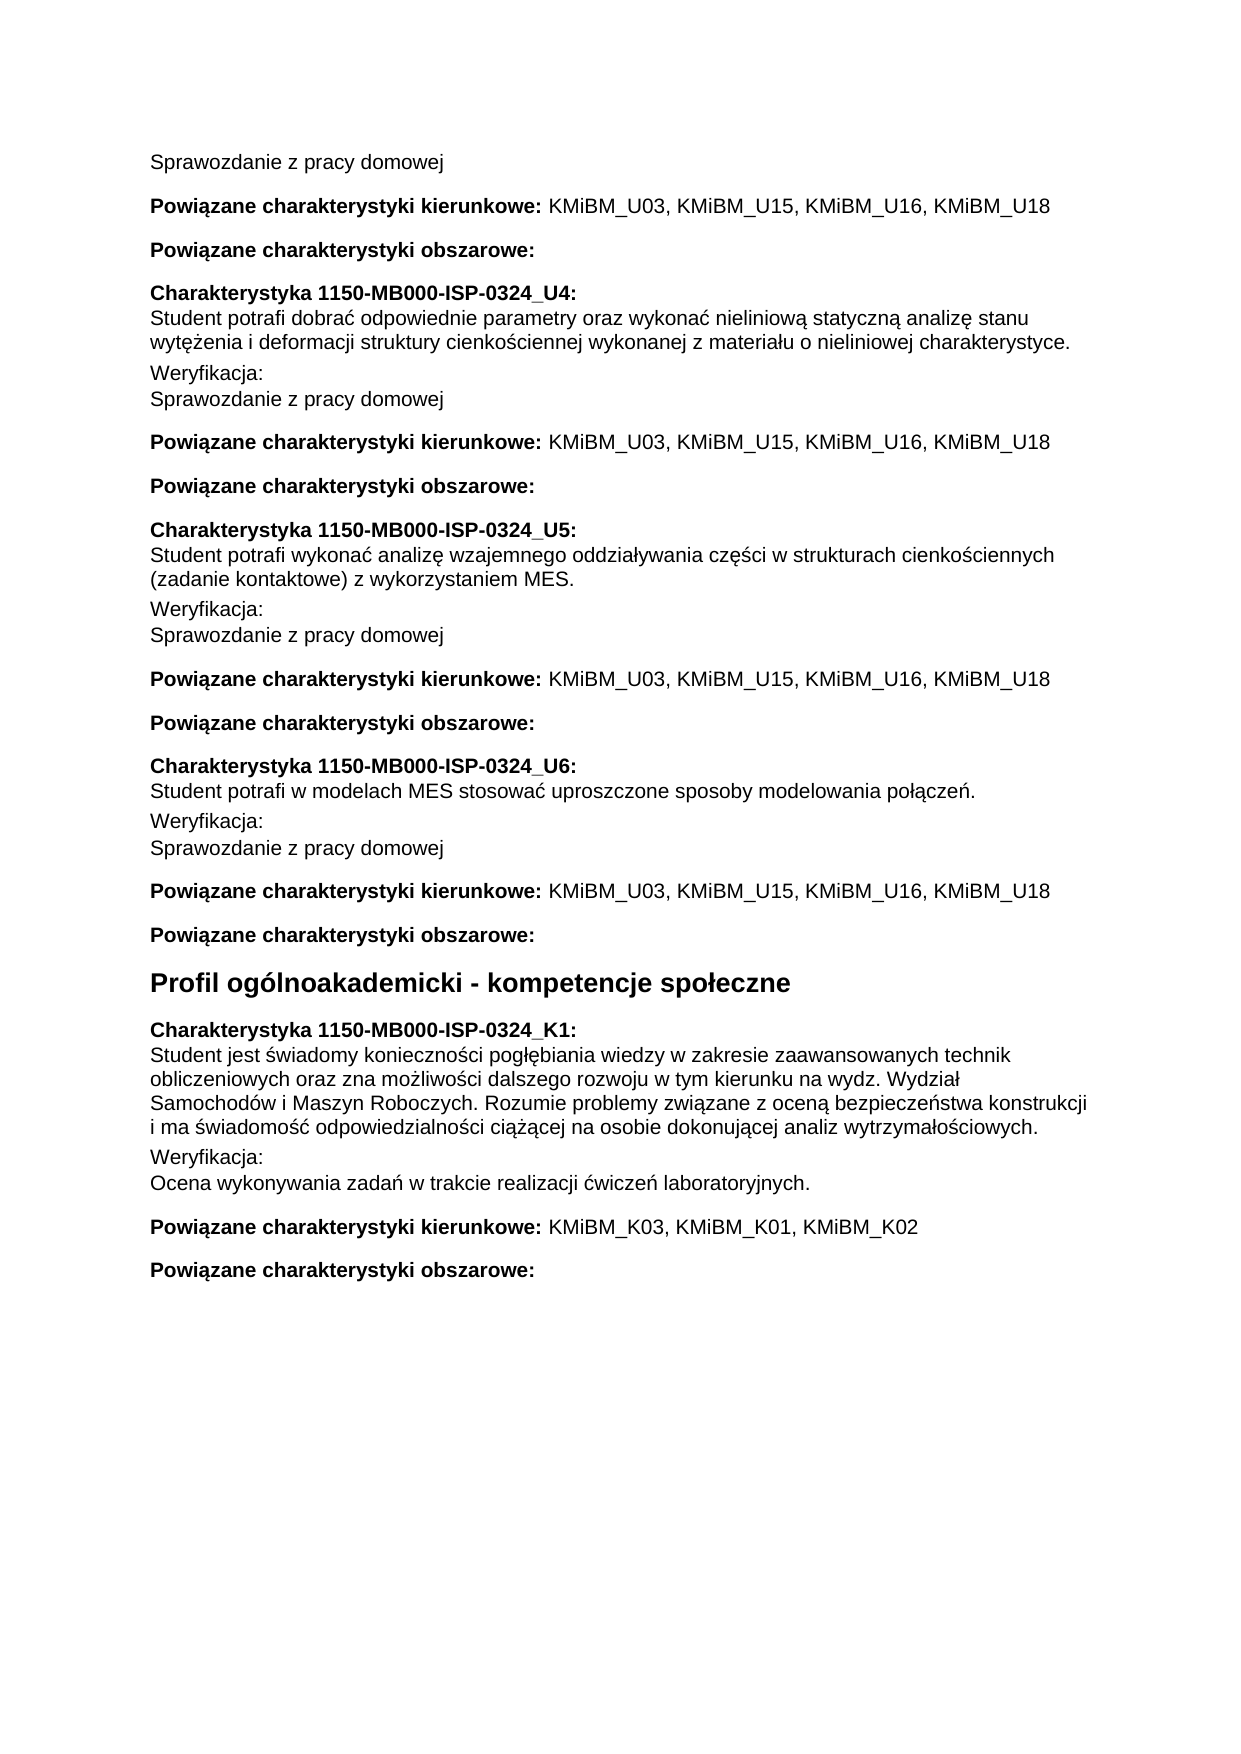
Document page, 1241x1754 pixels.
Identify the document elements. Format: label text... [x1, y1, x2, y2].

subtitle Profil ogólnoakademicki - kompetencje społeczne [150, 967, 1090, 998]
text Student potrafi dobrać odpowiednie parametry oraz wykonać nieliniową statyczną analizę stanu wytężenia i deformacji struktury cienkościennej wykonanej z materiału o nieliniowej charakterystyce. [150, 306, 1090, 354]
text Sprawozdanie z pracy domowej [150, 150, 1090, 174]
text Sprawozdanie z pracy domowej [150, 386, 1090, 410]
text Student potrafi wykonać analizę wzajemnego oddziaływania części w strukturach cienkościennych (zadanie kontaktowe) z wykorzystaniem MES. [150, 543, 1090, 591]
text Powiązane charakterystyki obszarowe: [150, 710, 1090, 734]
text Charakterystyka 1150-MB000-ISP-0324_U6: [150, 754, 1090, 778]
text Powiązane charakterystyki obszarowe: [150, 1258, 1090, 1282]
text Student jest świadomy konieczności pogłębiania wiedzy w zakresie zaawansowanych technik obliczeniowych oraz zna możliwości dalszego rozwoju w tym kierunku na wydz. Wydział Samochodów i Maszyn Roboczych. Rozumie problemy związane z oceną bezpieczeństwa konstrukcji i ma świadomość odpowiedzialności ciążącej na osobie dokonującej analiz wytrzymałościowych. [150, 1043, 1090, 1138]
text Ocena wykonywania zadań w trakcie realizacji ćwiczeń laboratoryjnych. [150, 1171, 1090, 1195]
text Weryfikacja: [150, 360, 1090, 384]
text Charakterystyka 1150-MB000-ISP-0324_K1: [150, 1018, 1090, 1042]
text Weryfikacja: [150, 597, 1090, 621]
text Sprawozdanie z pracy domowej [150, 623, 1090, 647]
text Powiązane charakterystyki kierunkowe: KMiBM_U03, KMiBM_U15, KMiBM_U16, KMiBM_U18 [150, 879, 1090, 903]
text Powiązane charakterystyki obszarowe: [150, 237, 1090, 261]
text Charakterystyka 1150-MB000-ISP-0324_U5: [150, 518, 1090, 542]
text Sprawozdanie z pracy domowej [150, 835, 1090, 859]
text Powiązane charakterystyki kierunkowe: KMiBM_K03, KMiBM_K01, KMiBM_K02 [150, 1214, 1090, 1238]
text Powiązane charakterystyki obszarowe: [150, 923, 1090, 947]
text Weryfikacja: [150, 1145, 1090, 1169]
text Powiązane charakterystyki kierunkowe: KMiBM_U03, KMiBM_U15, KMiBM_U16, KMiBM_U18 [150, 667, 1090, 691]
text Powiązane charakterystyki kierunkowe: KMiBM_U03, KMiBM_U15, KMiBM_U16, KMiBM_U18 [150, 430, 1090, 454]
text Charakterystyka 1150-MB000-ISP-0324_U4: [150, 281, 1090, 305]
text Powiązane charakterystyki obszarowe: [150, 474, 1090, 498]
text Powiązane charakterystyki kierunkowe: KMiBM_U03, KMiBM_U15, KMiBM_U16, KMiBM_U18 [150, 194, 1090, 218]
text Weryfikacja: [150, 809, 1090, 833]
text Student potrafi w modelach MES stosować uproszczone sposoby modelowania połączeń. [150, 779, 1090, 803]
